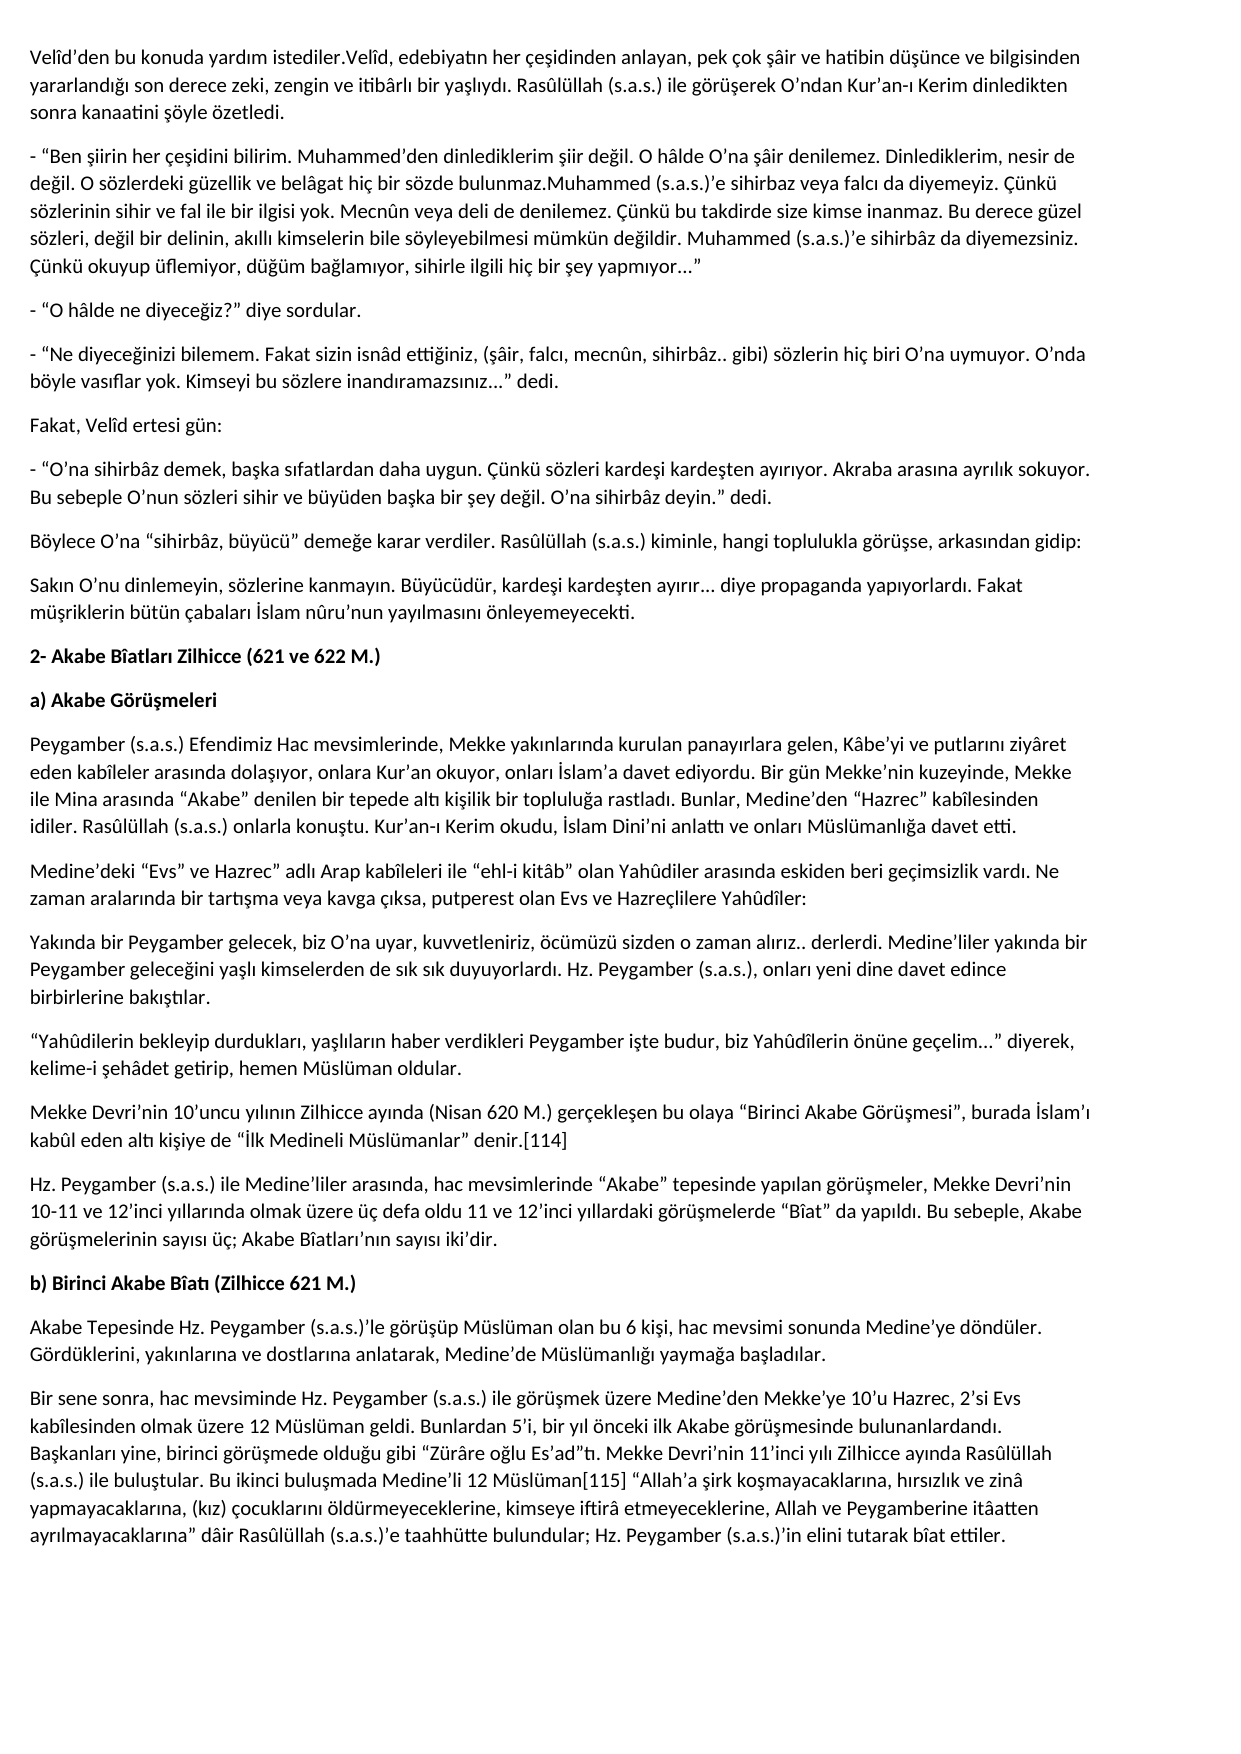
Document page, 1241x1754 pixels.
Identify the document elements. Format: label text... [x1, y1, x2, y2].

text Medine’deki “Evs” ve Hazrec” adlı Arap kabîleleri ile “ehl-i kitâb” olan Yahûdiler arasında eskiden beri geçimsizlik vardı. Ne zaman aralarında bir tartışma veya kavga çıksa, putperest olan Evs ve Hazreçlilere Yahûdîler: [29, 858, 1093, 911]
text - “O’na sihirbâz demek, başka sıfatlardan daha uygun. Çünkü sözleri kardeşi kardeşten ayırıyor. Akraba arasına ayrılık sokuyor. Bu sebeple O’nun sözleri sihir ve büyüden başka bir şey değil. O’na sihirbâz deyin.” dedi. [29, 456, 1093, 509]
text “Yahûdilerin bekleyip durdukları, yaşlıların haber verdikleri Peygamber işte budur, biz Yahûdîlerin önüne geçelim...” diyerek, kelime-i şehâdet getirip, hemen Müslüman oldular. [29, 1028, 1093, 1081]
text Hz. Peygamber (s.a.s.) ile Medine’liler arasında, hac mevsimlerinde “Akabe” tepesinde yapılan görüşmeler, Mekke Devri’nin 10-11 ve 12’inci yıllarında olmak üzere üç defa oldu 11 ve 12’inci yıllardaki görüşmelerde “Bîat” da yapıldı. Bu sebeple, Akabe görüşmelerinin sayısı üç; Akabe Bîatları’nın sayısı iki’dir. [29, 1171, 1093, 1251]
text Peygamber (s.a.s.) Efendimiz Hac mevsimlerinde, Mekke yakınlarında kurulan panayırlara gelen, Kâbe’yi ve putlarını ziyâret eden kabîleler arasında dolaşıyor, onlara Kur’an okuyor, onları İslam’a davet ediyordu. Bir gün Mekke’nin kuzeyinde, Mekke ile Mina arasında “Akabe” denilen bir tepede altı kişilik bir topluluğa rastladı. Bunlar, Medine’den “Hazrec” kabîlesinden idiler. Rasûlüllah (s.a.s.) onlarla konuştu. Kur’an-ı Kerim okudu, İslam Dini’ni anlattı ve onları Müslümanlığa davet etti. [29, 732, 1093, 839]
text Böylece O’na “sihirbâz, büyücü” demeğe karar verdiler. Rasûlüllah (s.a.s.) kiminle, hangi toplulukla görüşse, arkasından gidip: [29, 528, 1093, 553]
text Akabe Tepesinde Hz. Peygamber (s.a.s.)’le görüşüp Müslüman olan bu 6 kişi, hac mevsimi sonunda Medine’ye döndüler. Gördüklerini, yakınlarına ve dostlarına anlatarak, Medine’de Müslümanlığı yaymağa başladılar. [29, 1314, 1093, 1367]
text b) Birinci Akabe Bîatı (Zilhicce 621 M.) [29, 1270, 1093, 1295]
text Bir sene sonra, hac mevsiminde Hz. Peygamber (s.a.s.) ile görüşmek üzere Medine’den Mekke’ye 10’u Hazrec, 2’si Evs kabîlesinden olmak üzere 12 Müslüman geldi. Bunlardan 5’i, bir yıl önceki ilk Akabe görüşmesinde bulunanlardandı. Başkanları yine, birinci görüşmede olduğu gibi “Zürâre oğlu Es’ad”tı. Mekke Devri’nin 11’inci yılı Zilhicce ayında Rasûlüllah (s.a.s.) ile buluştular. Bu ikinci buluşmada Medine’li 12 Müslüman[115] “Allah’a şirk koşmayacaklarına, hırsızlık ve zinâ yapmayacaklarına, (kız) çocuklarını öldürmeyeceklerine, kimseye iftirâ etmeyeceklerine, Allah ve Peygamberine itâatten ayrılmayacaklarına” dâir Rasûlüllah (s.a.s.)’e taahhütte bulundular; Hz. Peygamber (s.a.s.)’in elini tutarak bîat ettiler. [29, 1385, 1093, 1548]
text Yakında bir Peygamber gelecek, biz O’na uyar, kuvvetleniriz, öcümüzü sizden o zaman alırız.. derlerdi. Medine’liler yakında bir Peygamber geleceğini yaşlı kimselerden de sık sık duyuyorlardı. Hz. Peygamber (s.a.s.), onları yeni dine davet edince birbirlerine bakıştılar. [29, 929, 1093, 1009]
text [29, 44, 1093, 124]
text - “Ne diyeceğinizi bilemem. Fakat sizin isnâd ettiğiniz, (şâir, falcı, mecnûn, sihirbâz.. gibi) sözlerin hiç biri O’na uymuyor. O’nda böyle vasıflar yok. Kimseyi bu sözlere inandıramazsınız...” dedi. [29, 341, 1093, 394]
text Sakın O’nu dinlemeyin, sözlerine kanmayın. Büyücüdür, kardeşi kardeşten ayırır... diye propaganda yapıyorlardı. Fakat müşriklerin bütün çabaları İslam nûru’nun yayılmasını önleyemeyecekti. [29, 572, 1093, 625]
text Mekke Devri’nin 10’uncu yılının Zilhicce ayında (Nisan 620 M.) gerçekleşen bu olaya “Birinci Akabe Görüşmesi”, burada İslam’ı kabûl eden altı kişiye de “İlk Medineli Müslümanlar” denir.[114] [29, 1099, 1093, 1152]
text - “Ben şiirin her çeşidini bilirim. Muhammed’den dinlediklerim şiir değil. O hâlde O’na şâir denilemez. Dinlediklerim, nesir de değil. O sözlerdeki güzellik ve belâgat hiç bir sözde bulunmaz.Muhammed (s.a.s.)’e sihirbaz veya falcı da diyemeyiz. Çünkü sözlerinin sihir ve fal ile bir ilgisi yok. Mecnûn veya deli de denilemez. Çünkü bu takdirde size kimse inanmaz. Bu derece güzel sözleri, değil bir delinin, akıllı kimselerin bile söyleyebilmesi mümkün değildir. Muhammed (s.a.s.)’e sihirbâz da diyemezsiniz. Çünkü okuyup üflemiyor, düğüm bağlamıyor, sihirle ilgili hiç bir şey yapmıyor...” [29, 143, 1093, 278]
text - “O hâlde ne diyeceğiz?” diye sordular. [29, 297, 1093, 322]
text Fakat, Velîd ertesi gün: [29, 412, 1093, 438]
text 2- Akabe Bîatları Zilhicce (621 ve 622 M.) [29, 643, 1093, 669]
text a) Akabe Görüşmeleri [29, 687, 1093, 713]
